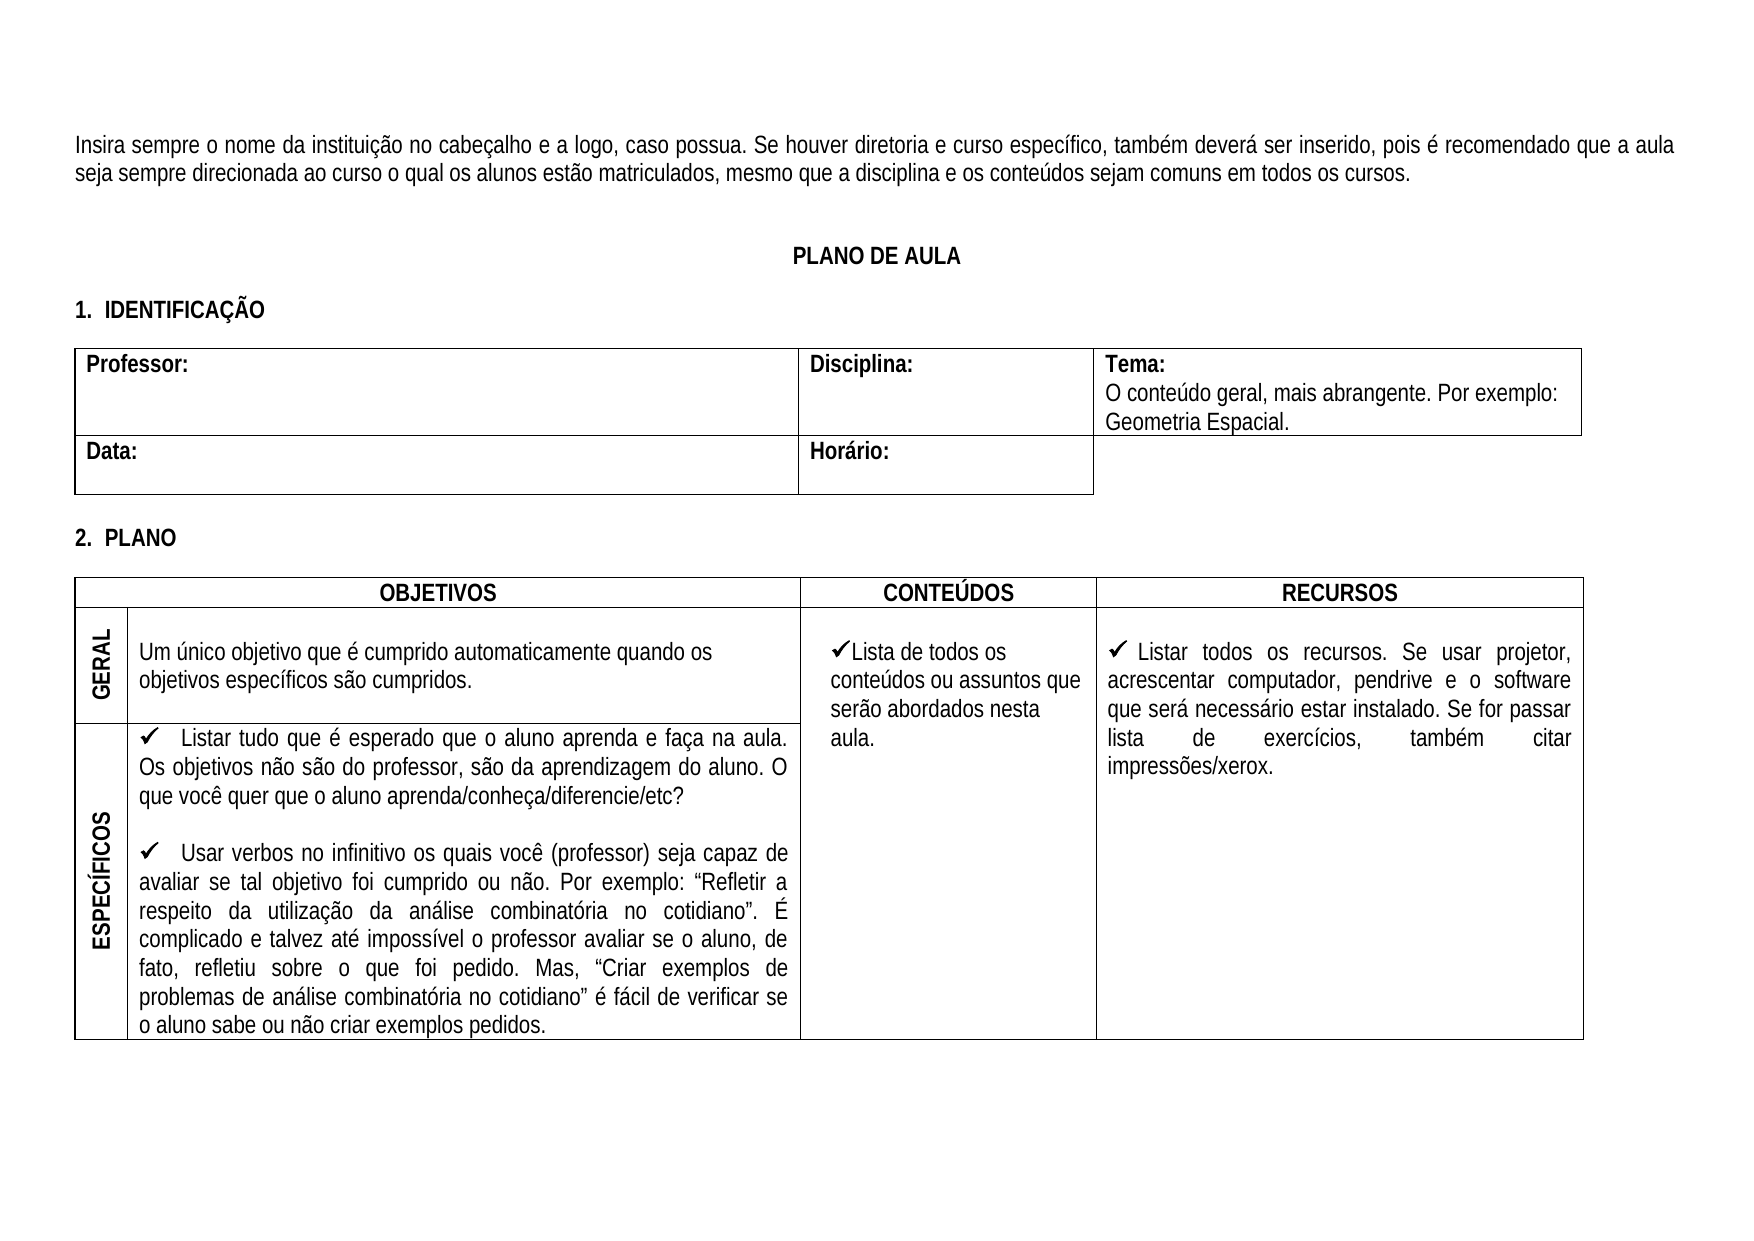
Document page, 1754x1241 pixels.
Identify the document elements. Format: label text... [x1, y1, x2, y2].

text Insira sempre o nome da instituição no cabeçalho e a logo, caso possua. Se houver diretoria e curso específico, também deverá ser inserido, pois é recomendado que a aula seja sempre direcionada ao curso o qual os alunos estão matriculados, mesmo que a disciplina e os conteúdos sejam comuns em todos os cursos. [75, 130, 1679, 187]
table_cell ESPECÍFICOS [76, 724, 127, 1039]
list PLANO [75, 523, 1679, 552]
table_cell Listar todos os recursos. Se usar projetor, acrescentar computador, pendrive e o software que será necessário estar instalado. Se for passar lista de exercícios, também citar impressões/xerox. [1097, 608, 1583, 1039]
table_cell Listar tudo que é esperado que o aluno aprenda e faça na aula. Os objetivos não são do professor, são da aprendizagem do aluno. O que você quer que o aluno aprenda/conheça/diferencie/etc? Usar verbos no infinitivo os quais você (professor) seja capaz de avaliar se tal objetivo foi cumprido ou não. Por exemplo: “Refletir a respeito da utilização da análise combinatória no cotidiano”. É complicado e talvez até impossível o professor avaliar se o aluno, de fato, refletiu sobre o que foi pedido. Mas, “Criar exemplos de problemas de análise combinatória no cotidiano” é fácil de verificar se o aluno sabe ou não criar exemplos pedidos. [128, 724, 800, 1039]
table_header CONTEÚDOS [801, 578, 1096, 607]
table_header RECURSOS [1097, 578, 1583, 607]
table_header Professor: [76, 349, 798, 435]
table_cell Data: [76, 436, 798, 494]
table_cell Lista de todos os conteúdos ou assuntos que serão abordados nesta aula. [801, 608, 1096, 1039]
table_cell Horário: [799, 436, 1093, 494]
table_cell GERAL [76, 608, 127, 722]
list IDENTIFICAÇÃO [75, 294, 1679, 323]
table_header Tema: O conteúdo geral, mais abrangente. Por exemplo: Geometria Espacial. [1094, 349, 1581, 435]
table_header Disciplina: [799, 349, 1093, 435]
table_header OBJETIVOS [76, 578, 800, 607]
text PLANO DE AULA [75, 241, 1679, 269]
table_cell Um único objetivo que é cumprido automaticamente quando os objetivos específicos são cumpridos. [128, 608, 800, 722]
